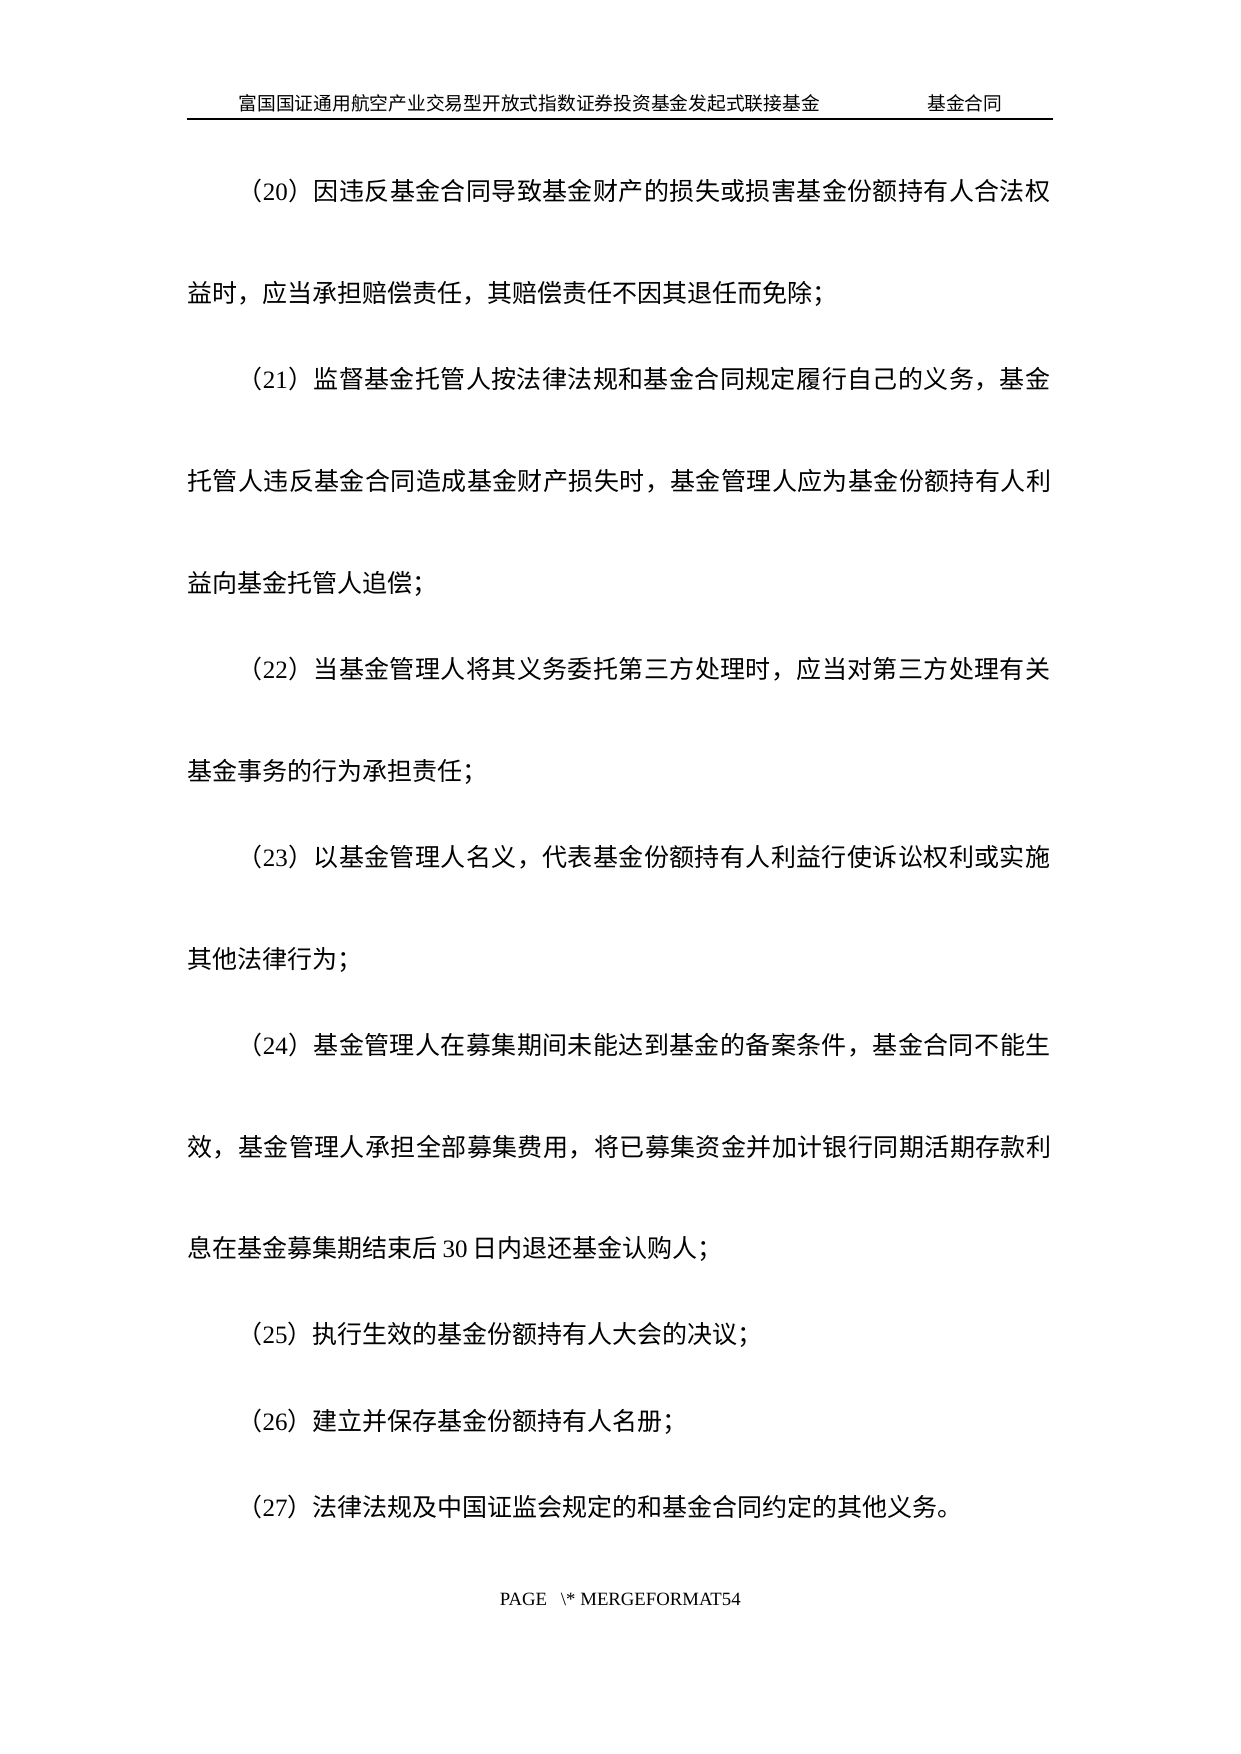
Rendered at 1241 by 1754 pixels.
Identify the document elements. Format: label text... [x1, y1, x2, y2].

text （21）监督基金托管人按法律法规和基金合同规定履行自己的义务，基金托管人违反基金合同造成基金财产损失时，基金管理人应为基金份额持有人利益向基金托管人追偿； [187, 344, 1053, 615]
text （25）执行生效的基金份额持有人大会的决议； [187, 1299, 1053, 1367]
text （27）法律法规及中国证监会规定的和基金合同约定的其他义务。 [187, 1471, 1053, 1539]
text （20）因违反基金合同导致基金财产的损失或损害基金份额持有人合法权益时，应当承担赔偿责任，其赔偿责任不因其退任而免除； [187, 156, 1053, 326]
text （22）当基金管理人将其义务委托第三方处理时，应当对第三方处理有关基金事务的行为承担责任； [187, 633, 1053, 803]
text （26）建立并保存基金份额持有人名册； [187, 1385, 1053, 1453]
text （24）基金管理人在募集期间未能达到基金的备案条件，基金合同不能生效，基金管理人承担全部募集费用，将已募集资金并加计银行同期活期存款利息在基金募集期结束后30日内退还基金认购人； [187, 1009, 1053, 1281]
text （23）以基金管理人名义，代表基金份额持有人利益行使诉讼权利或实施其他法律行为； [187, 821, 1053, 991]
